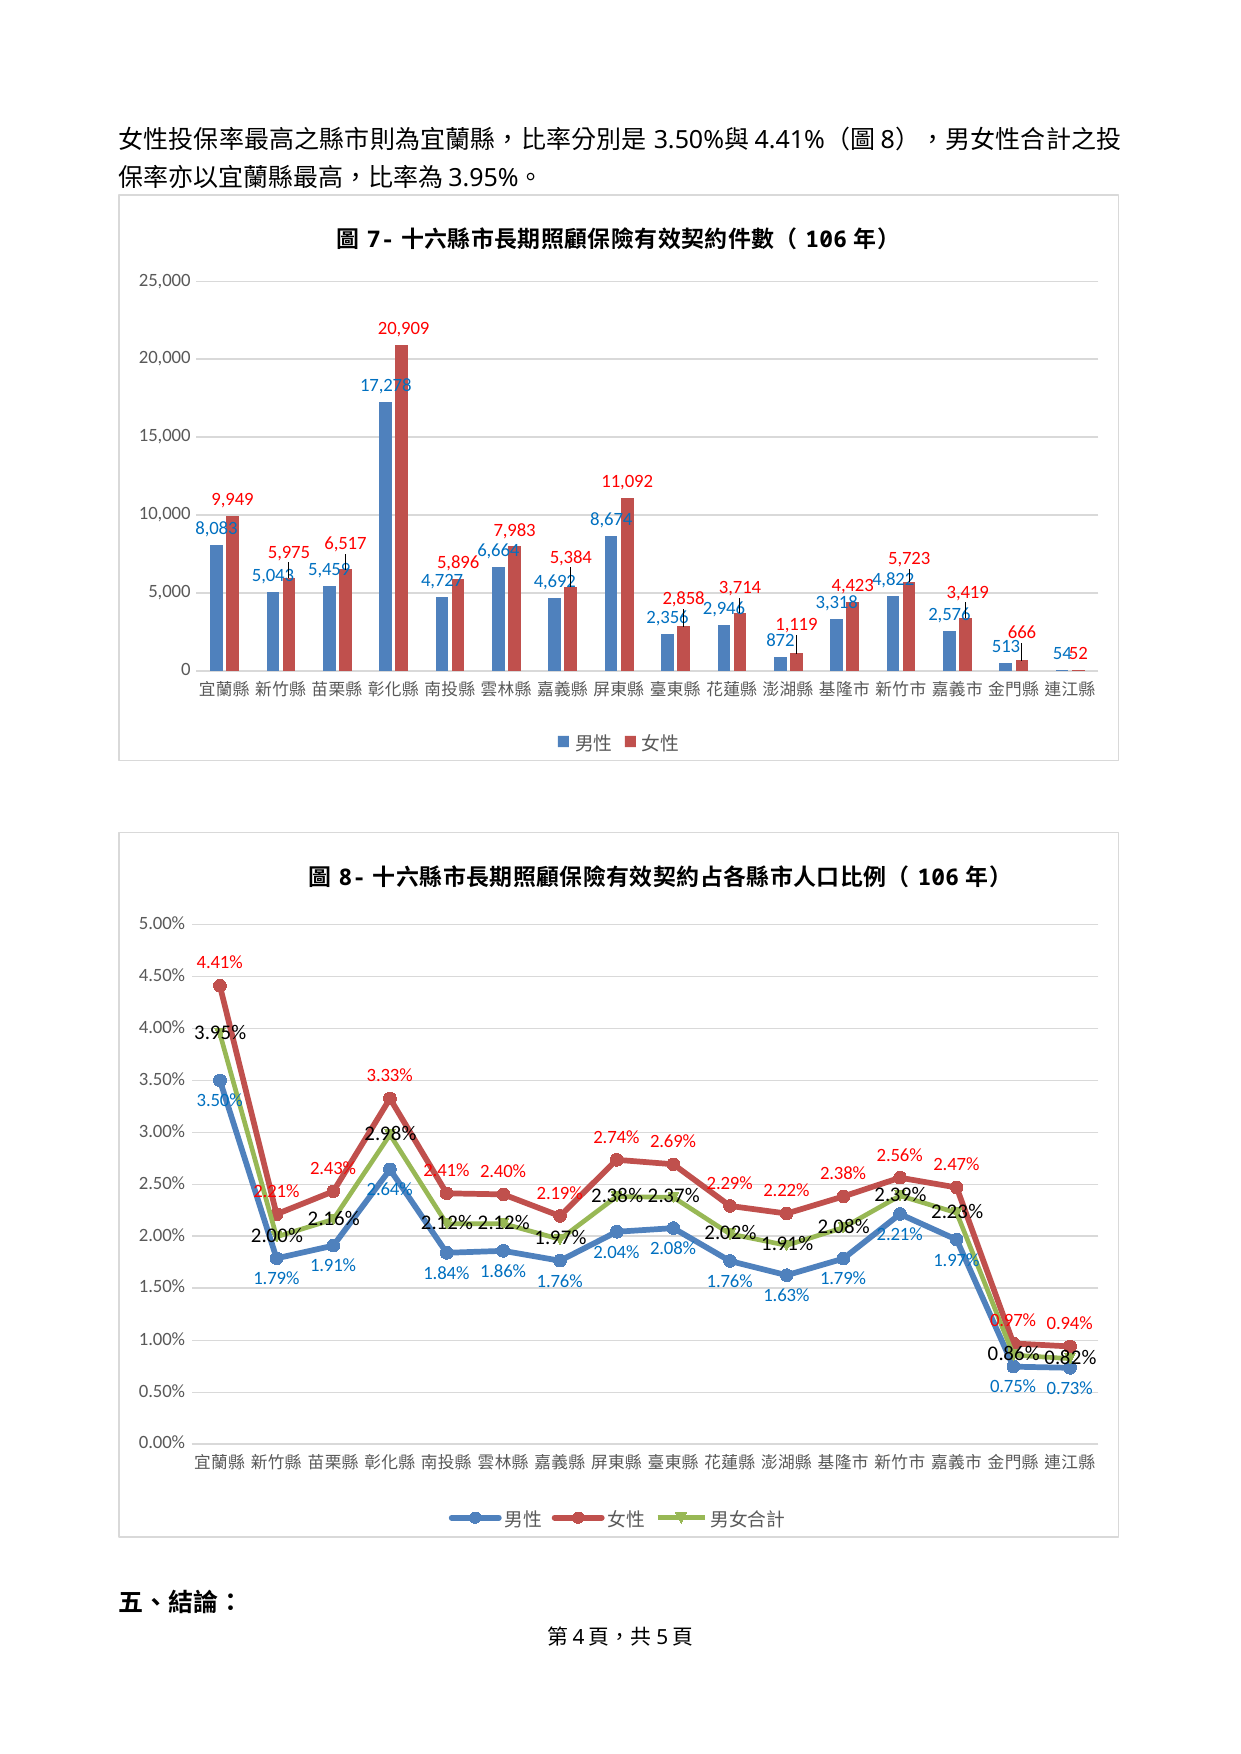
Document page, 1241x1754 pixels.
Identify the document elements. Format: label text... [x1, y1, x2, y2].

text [118, 119, 1122, 194]
text 五、結論： [118, 1582, 1122, 1619]
